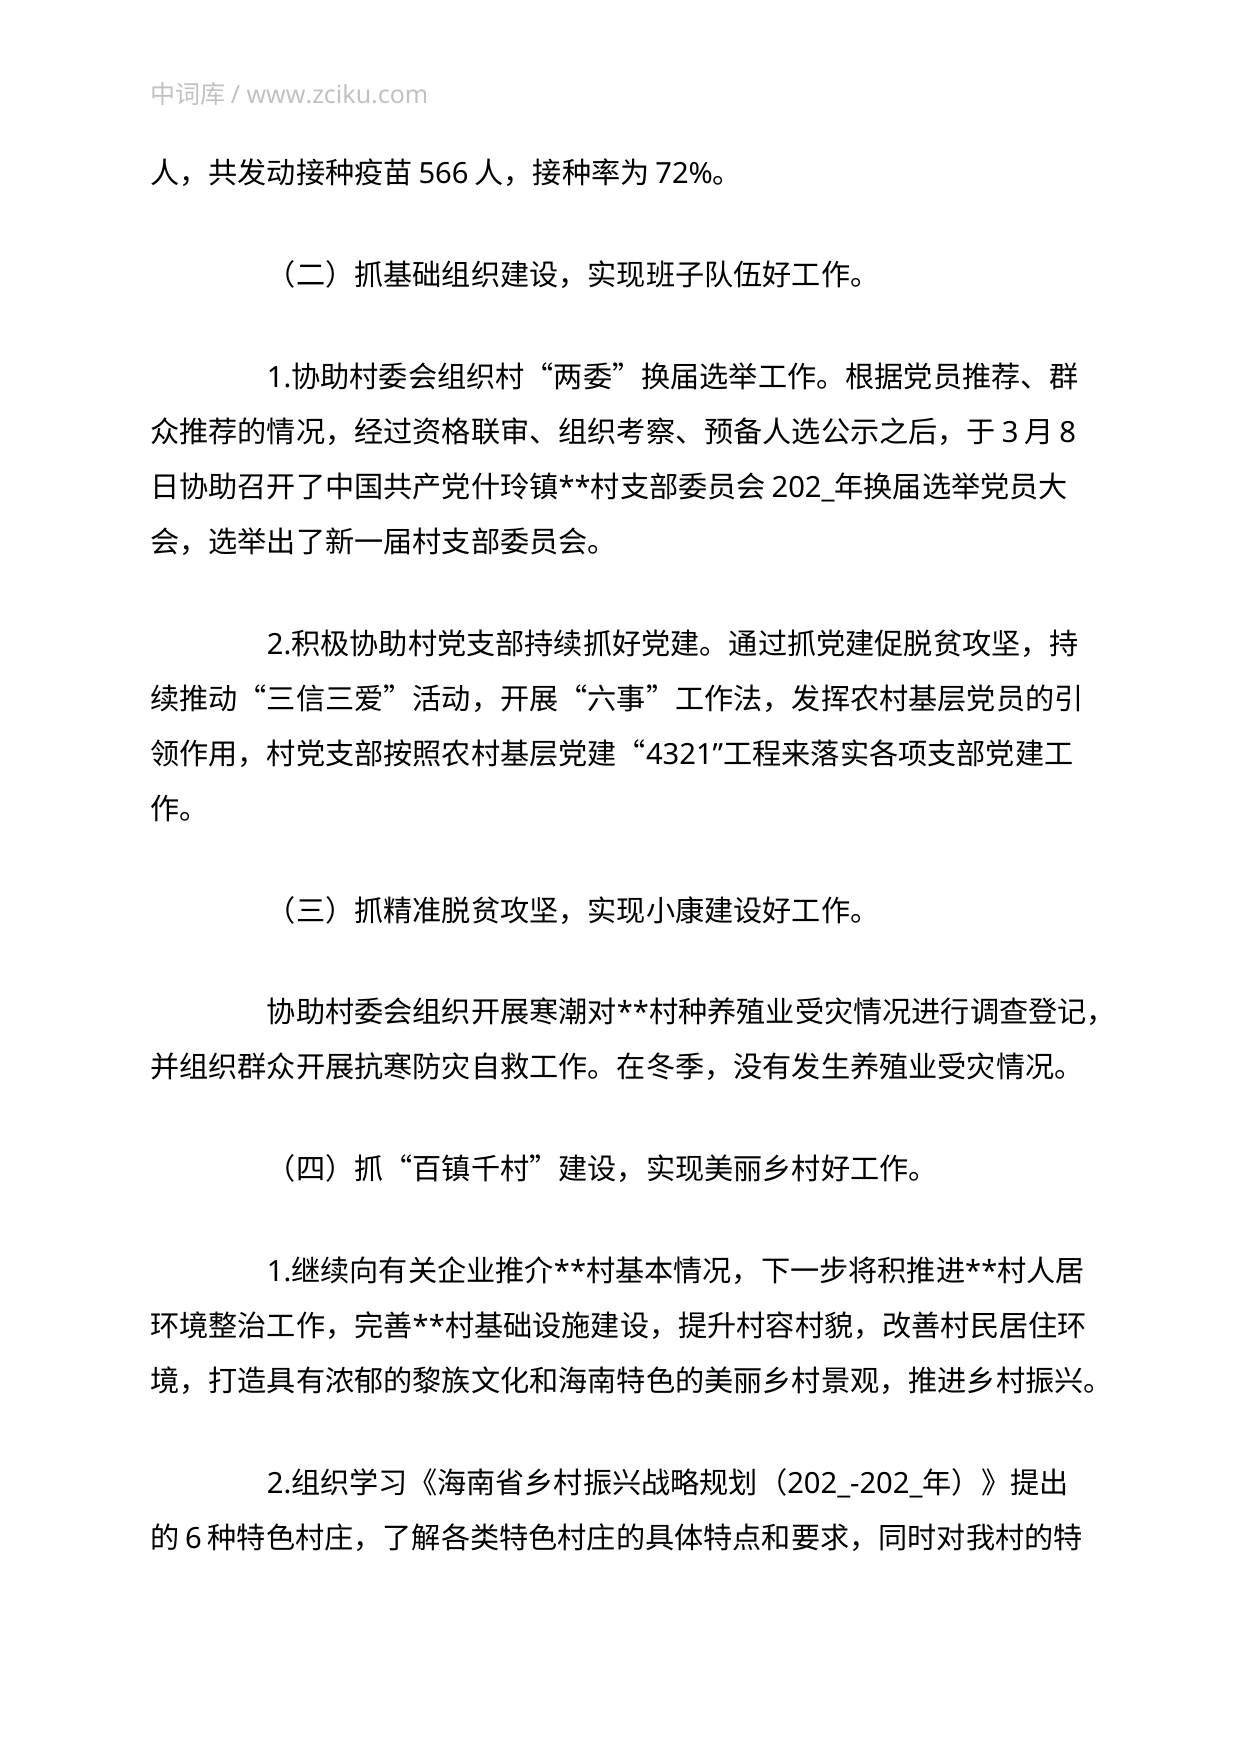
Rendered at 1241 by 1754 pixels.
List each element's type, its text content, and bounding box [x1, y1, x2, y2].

text 协助村委会组织开展寒潮对**村种养殖业受灾情况进行调查登记，并组织群众开展抗寒防灾自救工作。在冬季，没有发生养殖业受灾情况。 [150, 989, 1090, 1086]
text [150, 150, 1090, 192]
text （三）抓精准脱贫攻坚，实现小康建设好工作。 [150, 887, 1090, 929]
text 1.继续向有关企业推介**村基本情况，下一步将积推进**村人居环境整治工作，完善**村基础设施建设，提升村容村貌，改善村民居住环境，打造具有浓郁的黎族文化和海南特色的美丽乡村景观，推进乡村振兴。 [150, 1247, 1090, 1400]
text 2.积极协助村党支部持续抓好党建。通过抓党建促脱贫攻坚，持续推动“三信三爱”活动，开展“六事”工作法，发挥农村基层党员的引领作用，村党支部按照农村基层党建“4321”工程来落实各项支部党建工作。 [150, 621, 1090, 828]
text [150, 1459, 1090, 1557]
text 1.协助村委会组织村“两委”换届选举工作。根据党员推荐、群众推荐的情况，经过资格联审、组织考察、预备人选公示之后，于3月8日协助召开了中国共产党什玲镇**村支部委员会202_年换届选举党员大会，选举出了新一届村支部委员会。 [150, 354, 1090, 561]
text （四）抓“百镇千村”建设，实现美丽乡村好工作。 [150, 1146, 1090, 1188]
text （二）抓基础组织建设，实现班子队伍好工作。 [150, 252, 1090, 294]
